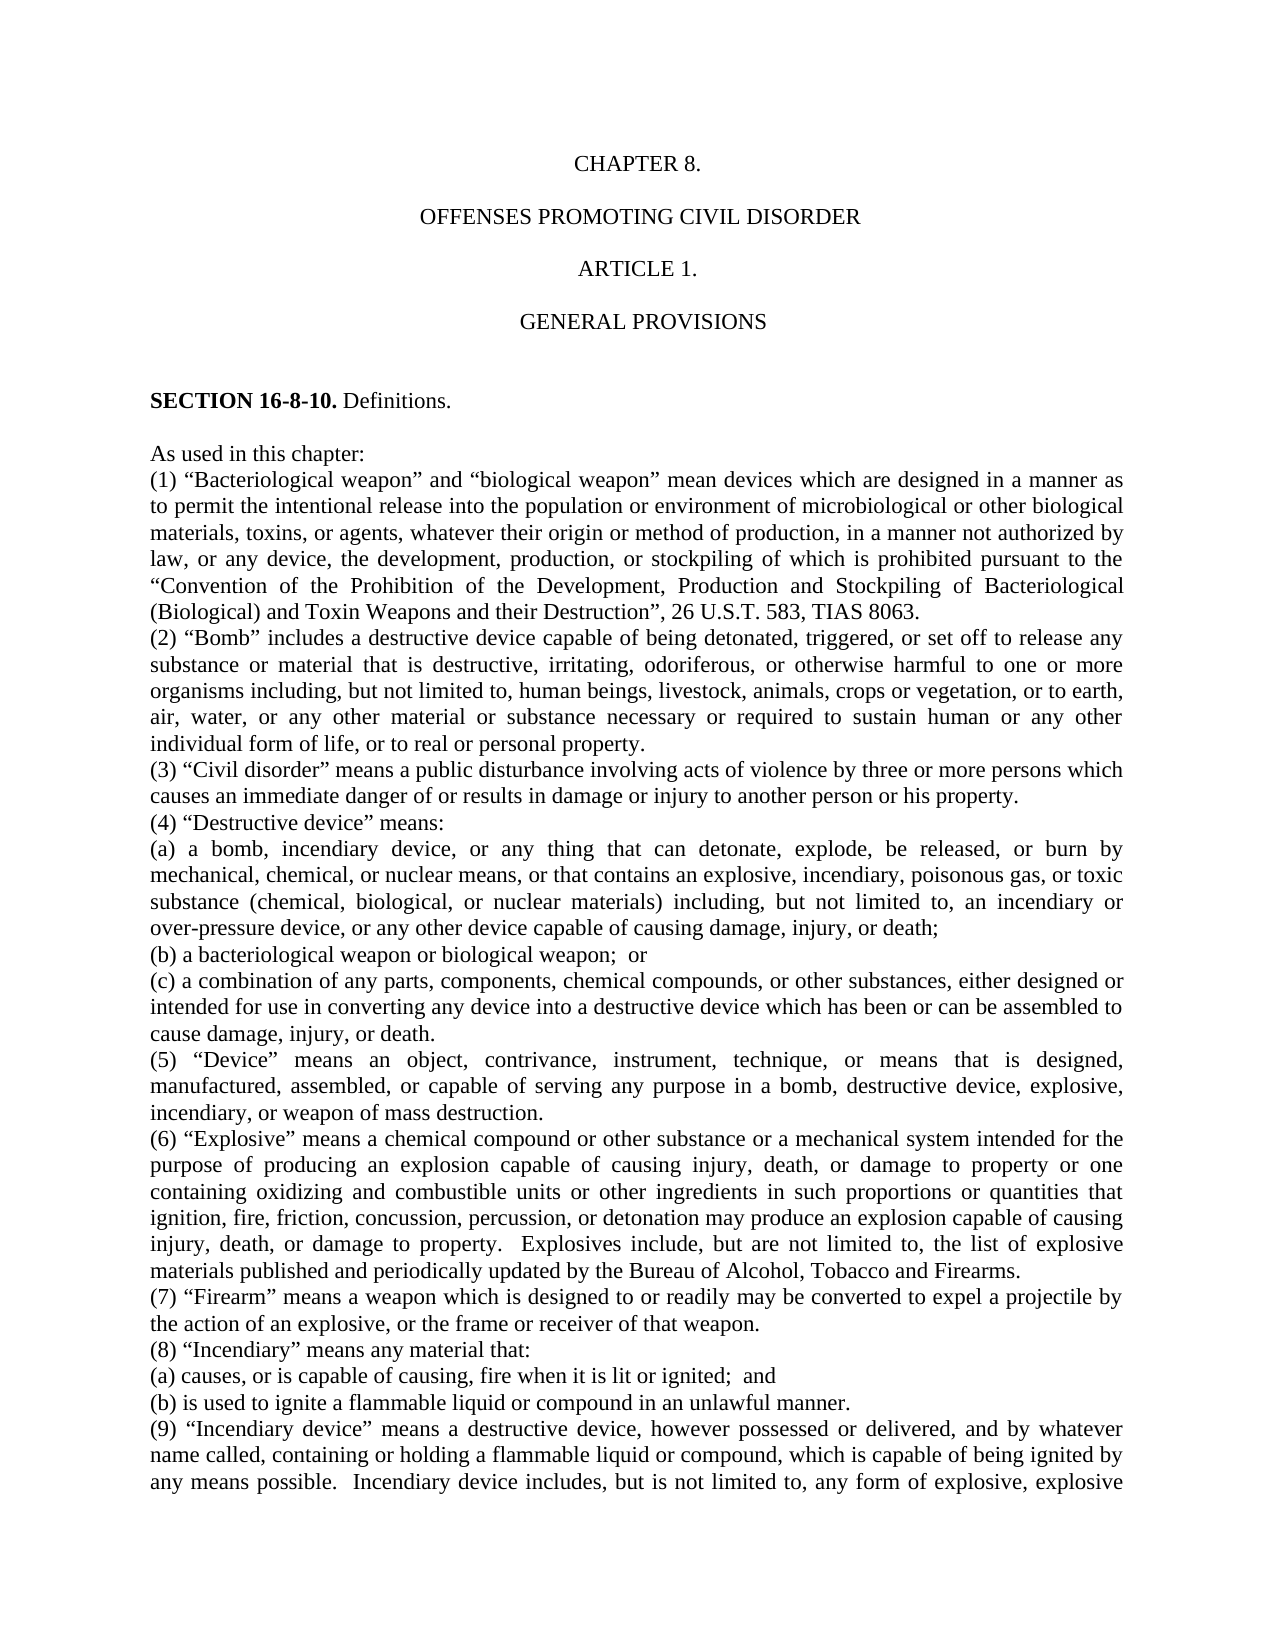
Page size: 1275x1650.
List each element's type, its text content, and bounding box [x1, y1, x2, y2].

text GENERAL PROVISIONS [150, 308, 1125, 334]
text ARTICLE 1. [150, 255, 1125, 282]
text (7) “Firearm” means a weapon which is designed to or readily may be converted to expel a projectile by the action of an explosive, or the frame or receiver of that weapon. [150, 1283, 1125, 1336]
text (4) “Destructive device” means: [150, 809, 1125, 835]
text (5) “Device” means an object, contrivance, instrument, technique, or means that is designed, manufactured, assembled, or capable of serving any purpose in a bomb, destructive device, explosive, incendiary, or weapon of mass destruction. [150, 1046, 1125, 1125]
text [150, 1415, 1125, 1494]
text (b) a bacteriological weapon or biological weapon; or [150, 941, 1125, 967]
text (1) “Bacteriological weapon” and “biological weapon” mean devices which are designed in a manner as to permit the intentional release into the population or environment of microbiological or other biological materials, toxins, or agents, whatever their origin or method of production, in a manner not authorized by law, or any device, the development, production, or stockpiling of which is prohibited pursuant to the “Convention of the Prohibition of the Development, Production and Stockpiling of Bacteriological (Biological) and Toxin Weapons and their Destruction”, 26 U.S.T. 583, TIAS 8063. [150, 466, 1125, 624]
text OFFENSES PROMOTING CIVIL DISORDER [150, 203, 1125, 229]
text (c) a combination of any parts, components, chemical compounds, or other substances, either designed or intended for use in converting any device into a destructive device which has been or can be assembled to cause damage, injury, or death. [150, 967, 1125, 1046]
text (a) a bomb, incendiary device, or any thing that can detonate, explode, be released, or burn by mechanical, chemical, or nuclear means, or that contains an explosive, incendiary, poisonous gas, or toxic substance (chemical, biological, or nuclear materials) including, but not limited to, an incendiary or over-pressure device, or any other device capable of causing damage, injury, or death; [150, 835, 1125, 941]
text SECTION 16-8-10. Definitions. [150, 387, 1125, 413]
text (b) is used to ignite a flammable liquid or compound in an unlawful manner. [150, 1389, 1125, 1415]
text CHAPTER 8. [150, 150, 1125, 176]
text (3) “Civil disorder” means a public disturbance involving acts of violence by three or more persons which causes an immediate danger of or results in damage or injury to another person or his property. [150, 756, 1125, 809]
text (a) causes, or is capable of causing, fire when it is lit or ignited; and [150, 1362, 1125, 1389]
text As used in this chapter: [150, 440, 1125, 466]
text (2) “Bomb” includes a destructive device capable of being detonated, triggered, or set off to release any substance or material that is destructive, irritating, odoriferous, or otherwise harmful to one or more organisms including, but not limited to, human beings, livestock, animals, crops or vegetation, or to earth, air, water, or any other material or substance necessary or required to sustain human or any other individual form of life, or to real or personal property. [150, 624, 1125, 756]
text (8) “Incendiary” means any material that: [150, 1336, 1125, 1362]
text (6) “Explosive” means a chemical compound or other substance or a mechanical system intended for the purpose of producing an explosion capable of causing injury, death, or damage to property or one containing oxidizing and combustible units or other ingredients in such proportions or quantities that ignition, fire, friction, concussion, percussion, or detonation may produce an explosion capable of causing injury, death, or damage to property. Explosives include, but are not limited to, the list of explosive materials published and periodically updated by the Bureau of Alcohol, Tobacco and Firearms. [150, 1125, 1125, 1283]
